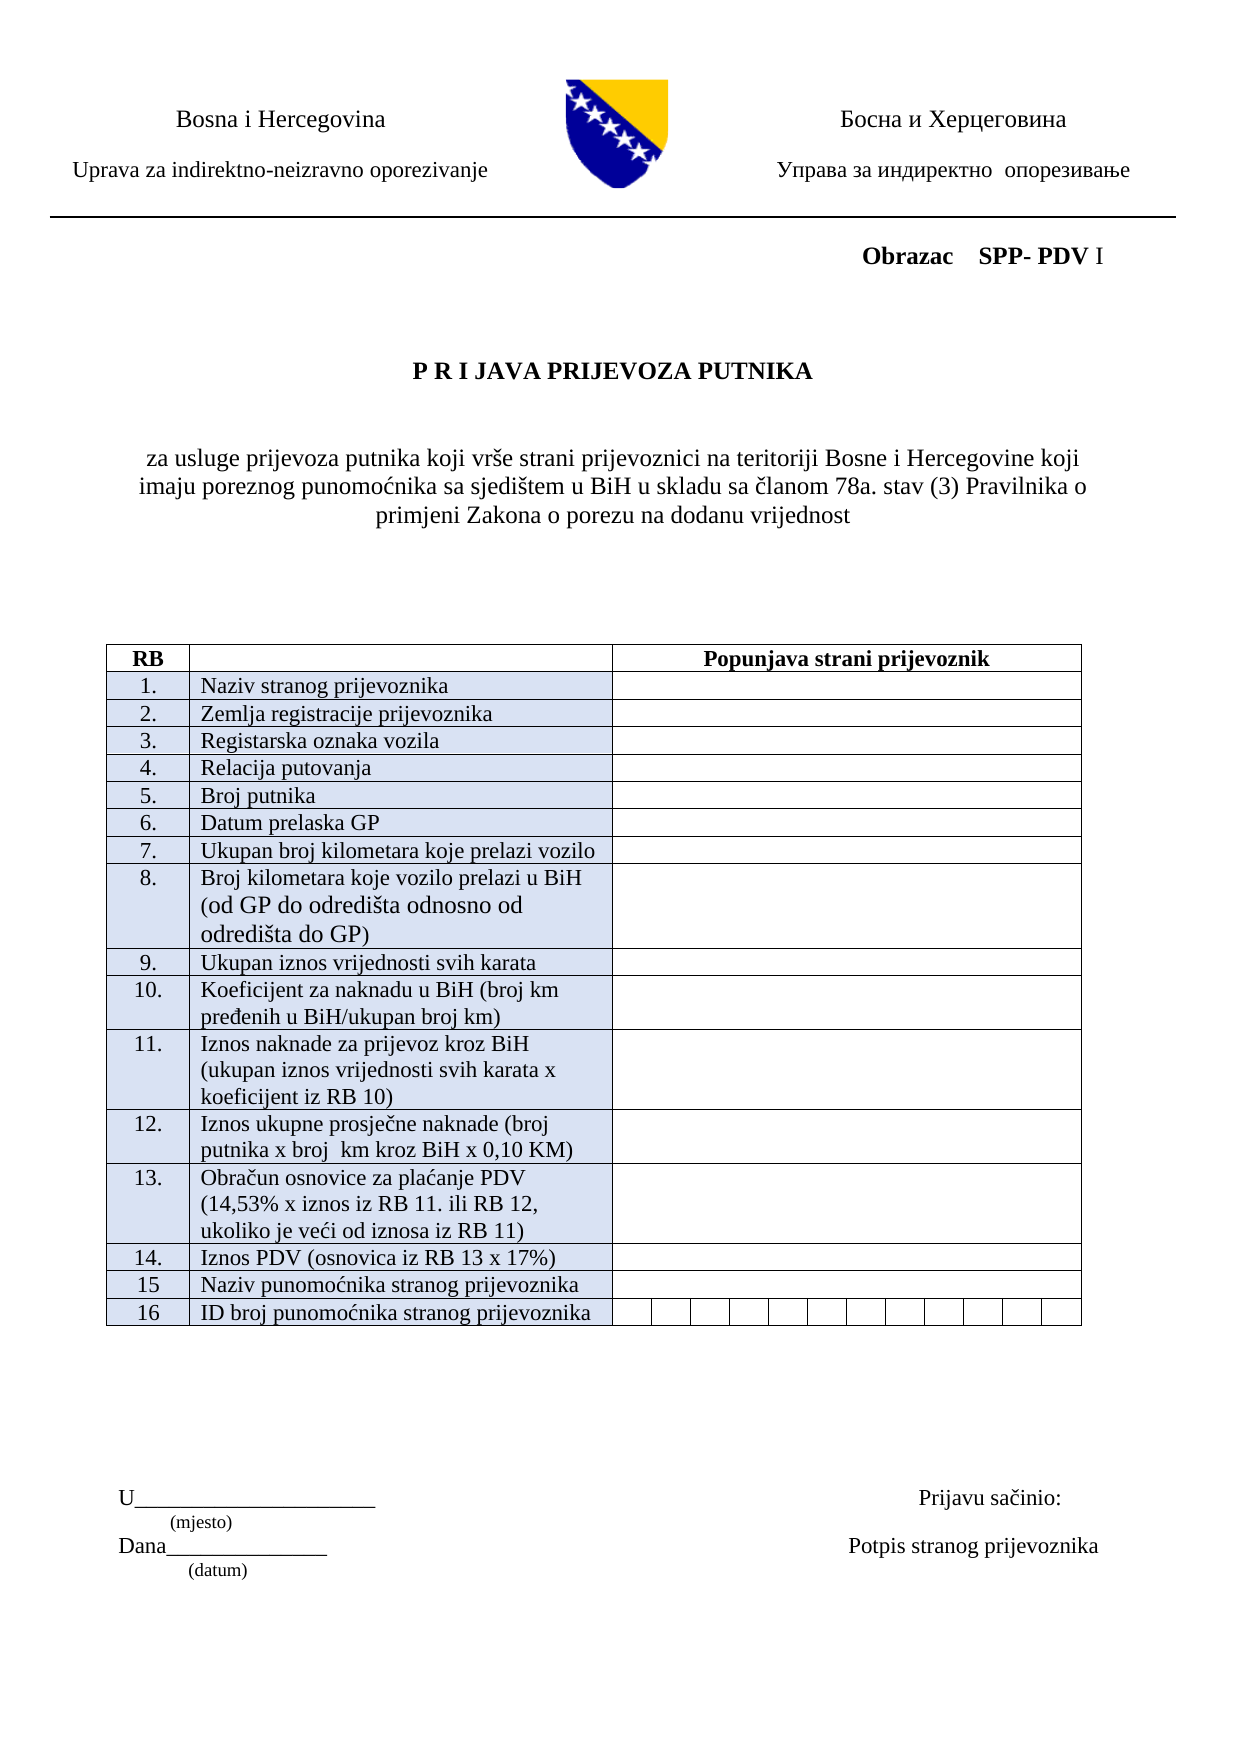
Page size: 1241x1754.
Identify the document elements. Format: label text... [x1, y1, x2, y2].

table_cell Zemlja registracije prijevoznika [190, 700, 612, 726]
table_cell Naziv punomoćnika stranog prijevoznika [190, 1271, 612, 1298]
table_cell 1. [107, 672, 189, 699]
table_cell [1003, 1299, 1041, 1325]
table_cell 13. [107, 1164, 189, 1243]
table_cell [847, 1299, 885, 1325]
picture [565, 79, 669, 189]
table_cell Obračun osnovice za plaćanje PDV (14,53% x iznos iz RB 11. ili RB 12, ukoliko je veći od iznosa iz RB 11) [190, 1164, 612, 1243]
table_cell 4. [107, 755, 189, 781]
text U_____________________ Prijavu sačinio: [118, 1484, 1107, 1511]
table_cell [613, 949, 1081, 975]
table_cell Iznos naknade za prijevoz kroz BiH (ukupan iznos vrijednosti svih karata x koeficijent iz RB 10) [190, 1030, 612, 1109]
table_cell [613, 809, 1081, 836]
table_cell 8. [107, 864, 189, 948]
table_cell [691, 1299, 729, 1325]
table_cell [613, 864, 1081, 948]
table_cell 16 [107, 1299, 189, 1325]
table_cell Registarska oznaka vozila [190, 727, 612, 753]
table_cell 6. [107, 809, 189, 836]
table_cell [886, 1299, 924, 1325]
table_cell 14. [107, 1244, 189, 1270]
table_cell [769, 1299, 807, 1325]
table_cell [613, 1164, 1081, 1243]
table_cell 15 [107, 1271, 189, 1298]
table_cell 12. [107, 1110, 189, 1163]
table_cell 3. [107, 727, 189, 753]
text za usluge prijevoza putnika koji vrše strani prijevoznici na teritoriji Bosne i Hercegovine koji imaju poreznog punomoćnika sa sjedištem u BiH u skladu sa članom 78a. stav (3) Pravilnika o primjeni Zakona o porezu na dodanu vrijednost [118, 443, 1107, 529]
table_cell [1042, 1299, 1081, 1325]
text (mjesto) [118, 1511, 1107, 1532]
table_header RB [107, 645, 189, 671]
table_cell Ukupan iznos vrijednosti svih karata [190, 949, 612, 975]
table_cell [613, 672, 1081, 699]
table_cell ID broj punomoćnika stranog prijevoznika [190, 1299, 612, 1325]
table_cell [925, 1299, 963, 1325]
table_cell [730, 1299, 768, 1325]
table_cell [613, 727, 1081, 753]
table_cell [613, 1299, 651, 1325]
table_cell [613, 976, 1081, 1029]
table_cell [613, 700, 1081, 726]
text P R I JAVA PRIJEVOZA PUTNIKA [118, 356, 1107, 385]
table_cell 9. [107, 949, 189, 975]
table_cell 2. [107, 700, 189, 726]
table_cell [613, 755, 1081, 781]
table_cell [613, 1110, 1081, 1163]
text (datum) [118, 1559, 1107, 1580]
table_cell [652, 1299, 690, 1325]
table_cell [613, 1030, 1081, 1109]
table_cell Iznos ukupne prosječne naknade (broj putnika x broj km kroz BiH x 0,10 KM) [190, 1110, 612, 1163]
table_cell [808, 1299, 846, 1325]
table_cell Ukupan broj kilometara koje prelazi vozilo [190, 837, 612, 863]
table_cell Broj putnika [190, 782, 612, 808]
text Dana______________ Potpis stranog prijevoznika [118, 1532, 1107, 1559]
table_cell 10. [107, 976, 189, 1029]
table_header [190, 645, 612, 671]
table_cell [613, 1271, 1081, 1298]
table_cell [613, 837, 1081, 863]
table_cell Naziv stranog prijevoznika [190, 672, 612, 699]
table_cell [613, 782, 1081, 808]
table_cell 5. [107, 782, 189, 808]
table_cell 11. [107, 1030, 189, 1109]
table_cell [964, 1299, 1002, 1325]
table_cell [613, 1244, 1081, 1270]
table_header Popunjava strani prijevoznik [613, 645, 1081, 671]
text Obrazac SPP- PDV I [118, 241, 1107, 270]
table_cell 7. [107, 837, 189, 863]
table_cell Koeficijent za naknadu u BiH (broj km pređenih u BiH/ukupan broj km) [190, 976, 612, 1029]
table_cell Broj kilometara koje vozilo prelazi u BiH (od GP do odredišta odnosno od odredišta do GP) [190, 864, 612, 948]
table_cell Iznos PDV (osnovica iz RB 13 x 17%) [190, 1244, 612, 1270]
table_cell Datum prelaska GP [190, 809, 612, 836]
table_cell Relacija putovanja [190, 755, 612, 781]
